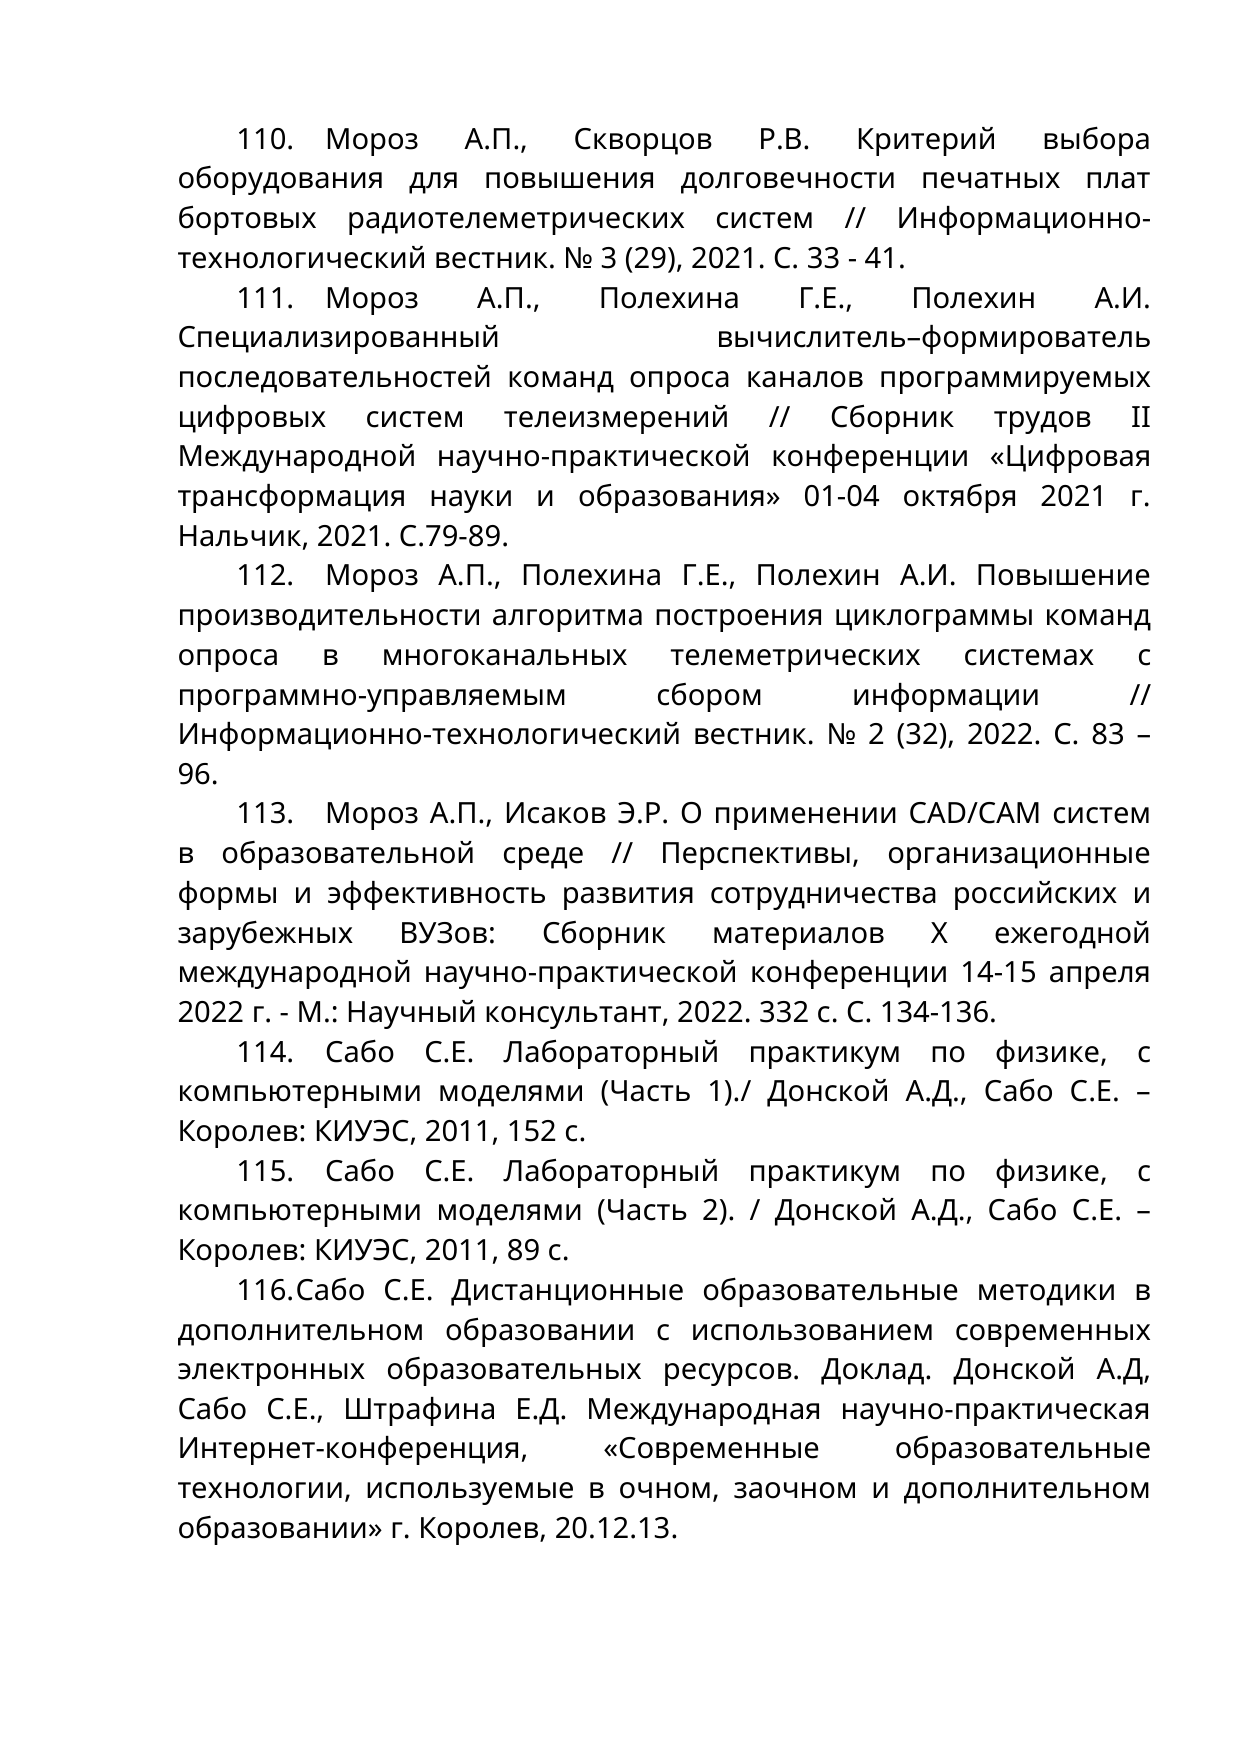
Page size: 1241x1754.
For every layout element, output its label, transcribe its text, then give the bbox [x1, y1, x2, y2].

list Мороз А.П., Полехина Г.Е., Полехин А.И. Специализированный вычислитель–формирователь последовательностей команд опроса каналов программируемых цифровых систем телеизмерений // Сборник трудов II Международной научно-практической конференции «Цифровая трансформация науки и образования» 01-04 октября 2021 г. Нальчик, 2021. С.79-89. [177, 277, 1152, 555]
list Мороз А.П., Скворцов Р.В. Критерий выбора оборудования для повышения долговечности печатных плат бортовых радиотелеметрических систем // Информационно-технологический вестник. № 3 (29), 2021. С. 33 - 41. [177, 118, 1152, 277]
list Сабо С.Е. Лабораторный практикум по физике, с компьютерными моделями (Часть 1)./ Донской А.Д., Сабо С.Е. – Королев: КИУЭС, 2011, 152 с. [177, 1031, 1152, 1150]
list Мороз А.П., Исаков Э.Р. О применении CAD/CAM систем в образовательной среде // Перспективы, организационные формы и эффективность развития сотрудничества российских и зарубежных ВУЗов: Сборник материалов X ежегодной международной научно-практической конференции 14-15 апреля 2022 г. - М.: Научный консультант, 2022. 332 с. С. 134-136. [177, 793, 1152, 1031]
list Сабо С.Е. Лабораторный практикум по физике, с компьютерными моделями (Часть 2). / Донской А.Д., Сабо С.Е. – Королев: КИУЭС, 2011, 89 с. [177, 1150, 1152, 1269]
list Мороз А.П., Полехина Г.Е., Полехин А.И. Повышение производительности алгоритма построения циклограммы команд опроса в многоканальных телеметрических системах с программно-управляемым сбором информации // Информационно-технологический вестник. № 2 (32), 2022. С. 83 – 96. [177, 555, 1152, 793]
list Сабо С.Е. Дистанционные образовательные методики в дополнительном образовании с использованием современных электронных образовательных ресурсов. Доклад. Донской А.Д, Сабо С.Е., Штрафина Е.Д. Международная научно-практическая Интернет-конференция, «Современные образовательные технологии, используемые в очном, заочном и дополнительном образовании» г. Королев, 20.12.13. [177, 1269, 1152, 1547]
